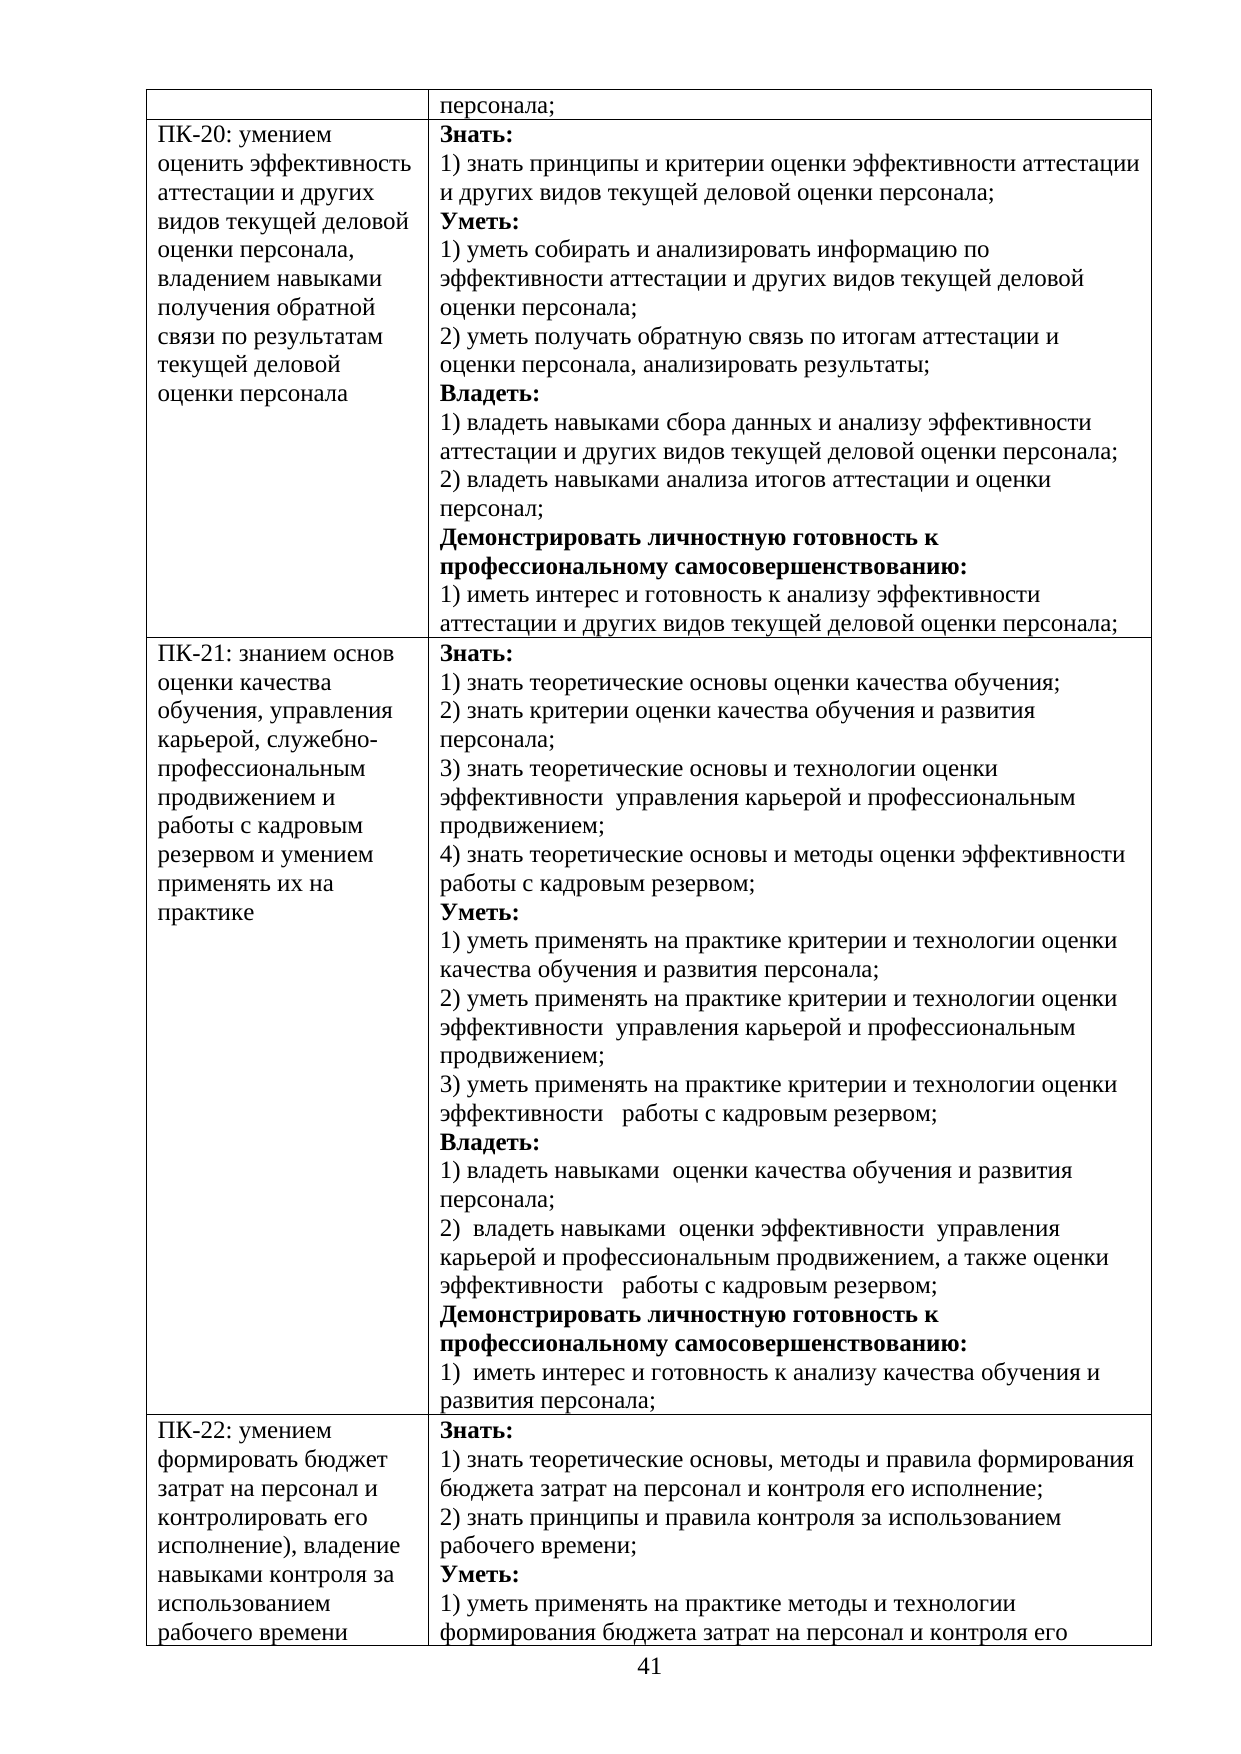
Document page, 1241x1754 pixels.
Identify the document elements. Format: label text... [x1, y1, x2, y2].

table_cell ПК-20: умением оценить эффективность аттестации и других видов текущей деловой оценки персонала, владением навыками получения обратной связи по результатам текущей деловой оценки персонала [147, 120, 428, 637]
table_cell Знать: 1) знать теоретические основы оценки качества обучения; 2) знать критерии оценки качества обучения и развития персонала; 3) знать теоретические основы и технологии оценки эффективности управления карьерой и профессиональным продвижением; 4) знать теоретические основы и методы оценки эффективности работы с кадровым резервом; Уметь: 1) уметь применять на практике критерии и технологии оценки качества обучения и развития персонала; 2) уметь применять на практике критерии и технологии оценки эффективности управления карьерой и профессиональным продвижением; 3) уметь применять на практике критерии и технологии оценки эффективности работы с кадровым резервом; Владеть: 1) владеть навыками оценки качества обучения и развития персонала; 2) владеть навыками оценки эффективности управления карьерой и профессиональным продвижением, а также оценки эффективности работы с кадровым резервом; Демонстрировать личностную готовность к профессиональному самосовершенствованию: 1) иметь интерес и готовность к анализу качества обучения и развития персонала; [429, 638, 1151, 1414]
table_cell Знать: 1) знать принципы и критерии оценки эффективности аттестации и других видов текущей деловой оценки персонала; Уметь: 1) уметь собирать и анализировать информацию по эффективности аттестации и других видов текущей деловой оценки персонала; 2) уметь получать обратную связь по итогам аттестации и оценки персонала, анализировать результаты; Владеть: 1) владеть навыками сбора данных и анализу эффективности аттестации и других видов текущей деловой оценки персонала; 2) владеть навыками анализа итогов аттестации и оценки персонал; Демонстрировать личностную готовность к профессиональному самосовершенствованию: 1) иметь интерес и готовность к анализу эффективности аттестации и других видов текущей деловой оценки персонала; [429, 120, 1151, 637]
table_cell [429, 1415, 1151, 1645]
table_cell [147, 1415, 428, 1645]
table_cell ПК-21: знанием основ оценки качества обучения, управления карьерой, служебно-профессиональным продвижением и работы с кадровым резервом и умением применять их на практике [147, 638, 428, 1414]
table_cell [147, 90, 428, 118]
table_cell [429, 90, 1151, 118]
